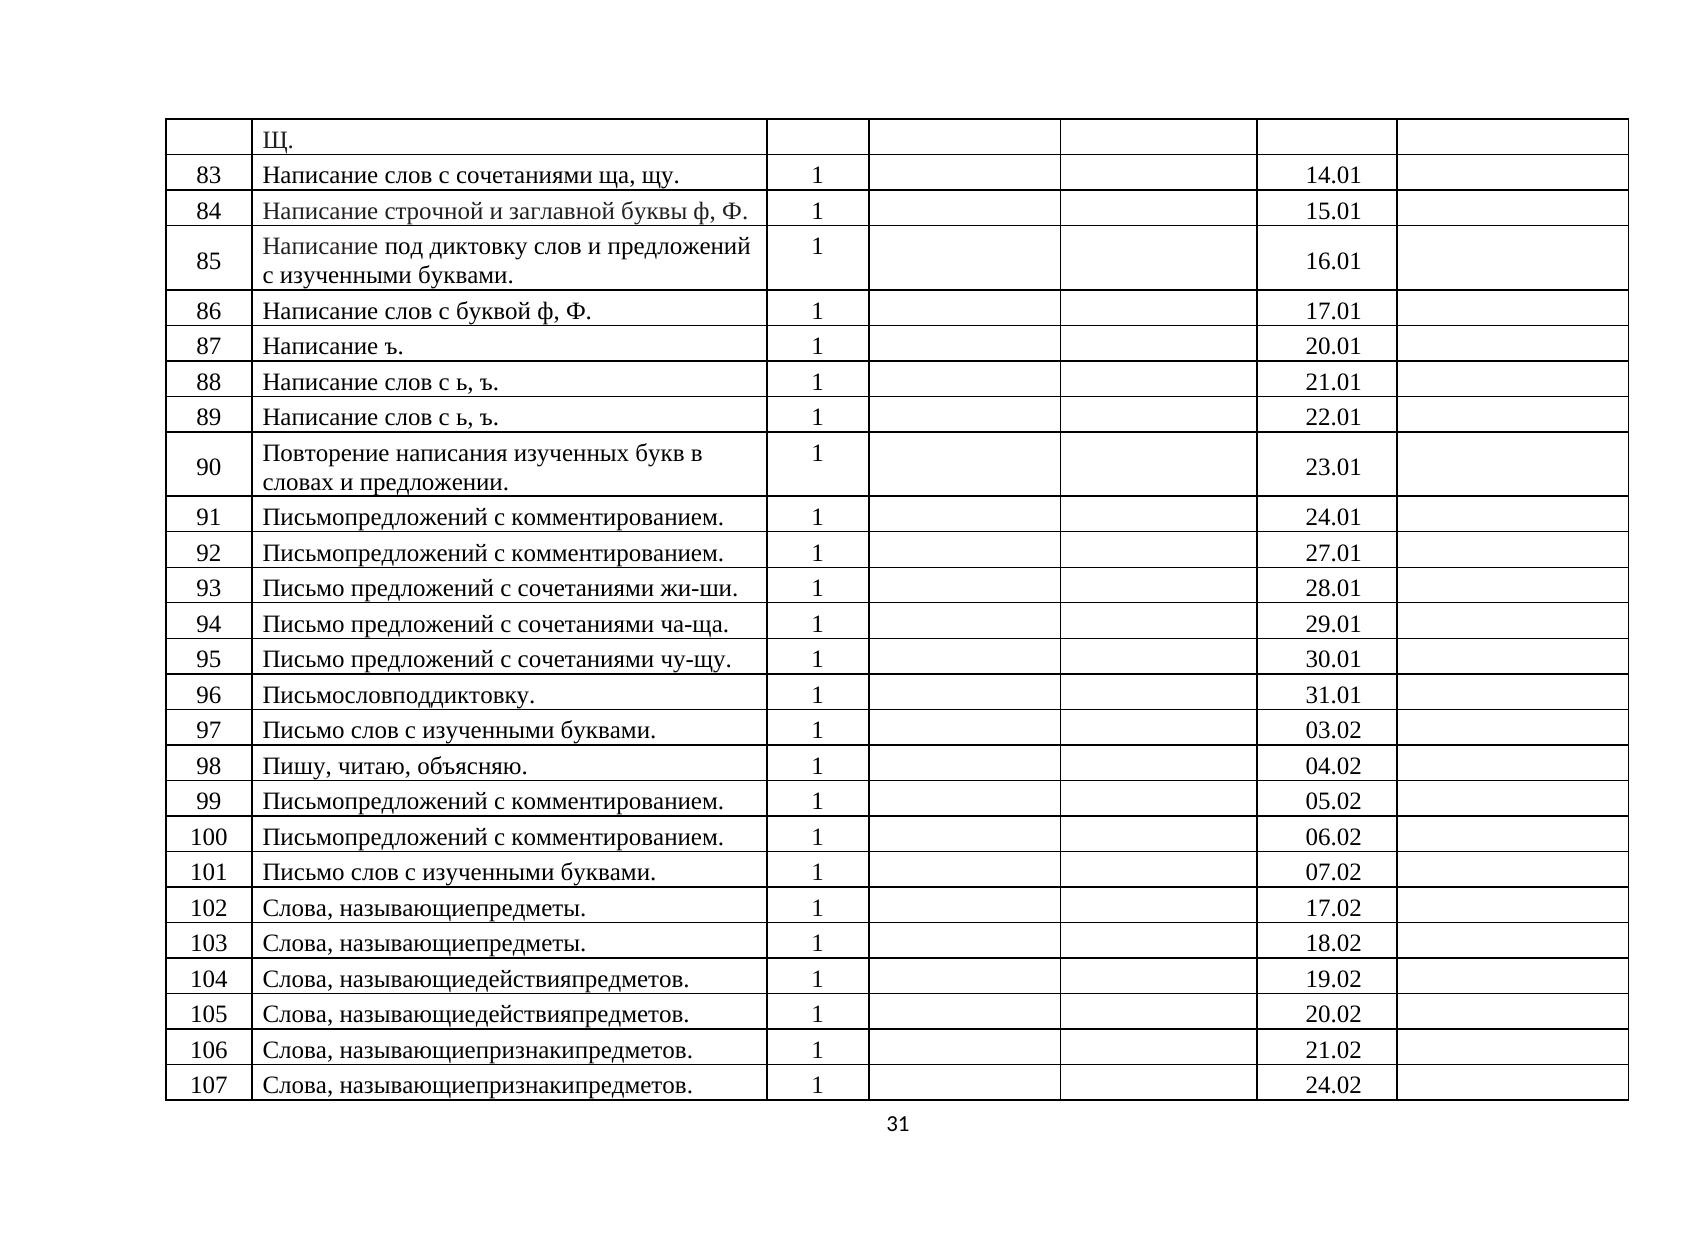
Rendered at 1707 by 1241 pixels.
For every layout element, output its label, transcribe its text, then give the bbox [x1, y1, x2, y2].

table_cell [1398, 817, 1628, 851]
table_cell Письмо предложений с сочетаниями жи-ши. [253, 568, 766, 602]
table_cell 21.02 [1258, 1030, 1396, 1064]
table_cell 1 [768, 433, 868, 495]
table_cell [1398, 1065, 1628, 1099]
table_cell 95 [167, 639, 251, 673]
table_cell [1398, 603, 1628, 637]
table_cell [870, 155, 1060, 189]
table_cell 03.02 [1258, 710, 1396, 744]
table_cell [870, 639, 1060, 673]
table_cell [870, 746, 1060, 779]
table_cell 1 [768, 1030, 868, 1064]
table_cell Написание слов с ь, ъ. [253, 362, 766, 396]
table_cell [870, 1030, 1060, 1064]
table_cell [1398, 155, 1628, 189]
table_cell 1 [768, 568, 868, 602]
table_cell 98 [167, 746, 251, 779]
table_cell [1061, 120, 1256, 154]
table_cell 1 [768, 191, 868, 225]
table_cell [870, 532, 1060, 566]
table_cell [1061, 226, 1256, 289]
table_cell 17.01 [1258, 291, 1396, 324]
table_cell [1061, 675, 1256, 708]
table_cell Письмо слов с изученными буквами. [253, 852, 766, 886]
table_cell [870, 888, 1060, 922]
table_cell [1061, 746, 1256, 779]
table_cell [1398, 191, 1628, 225]
table_cell 24.01 [1258, 497, 1396, 531]
table_cell 1 [768, 326, 868, 360]
table_cell 1 [768, 994, 868, 1028]
table_cell 1 [768, 923, 868, 957]
table_cell [1061, 568, 1256, 602]
table_cell Пишу, читаю, объясняю. [253, 746, 766, 779]
table_cell 87 [167, 326, 251, 360]
table_cell 20.02 [1258, 994, 1396, 1028]
table_cell [1398, 710, 1628, 744]
table_cell 90 [167, 433, 251, 495]
table_cell [870, 326, 1060, 360]
table_cell 30.01 [1258, 639, 1396, 673]
table_cell Написание под диктовку слов и предложений с изученными буквами. [253, 226, 766, 289]
table_cell 85 [167, 226, 251, 289]
table_cell Письмопредложений с комментированием. [253, 532, 766, 566]
table_cell Написание строчной и заглавной буквы ф, Ф. [253, 191, 766, 225]
table_cell [870, 710, 1060, 744]
table_cell [1398, 532, 1628, 566]
table_cell Письмопредложений с комментированием. [253, 497, 766, 531]
table_cell [1398, 397, 1628, 431]
table_cell 1 [768, 120, 868, 154]
table_cell 05.02 [1258, 781, 1396, 815]
table_cell Слова, называющиедействияпредметов. [253, 959, 766, 993]
table_cell 1 [768, 675, 868, 708]
table_cell [1398, 120, 1628, 154]
table_cell [1061, 888, 1256, 922]
table_cell Письмопредложений с комментированием. [253, 817, 766, 851]
table_cell [1061, 497, 1256, 531]
table_cell Слова, называющиепризнакипредметов. [253, 1030, 766, 1064]
table_cell 19.02 [1258, 959, 1396, 993]
table_cell 1 [768, 397, 868, 431]
table_cell [1398, 781, 1628, 815]
table_cell [870, 291, 1060, 324]
table_cell Письмо предложений с сочетаниями чу-щу. [253, 639, 766, 673]
table_cell [1061, 710, 1256, 744]
table_cell [870, 959, 1060, 993]
table_cell [1061, 923, 1256, 957]
table_cell 1 [768, 155, 868, 189]
table_cell 1 [768, 532, 868, 566]
table_cell [1398, 746, 1628, 779]
table_cell [1061, 191, 1256, 225]
table_cell 20.01 [1258, 326, 1396, 360]
table_cell [1398, 1030, 1628, 1064]
table_cell [1398, 226, 1628, 289]
table_cell 106 [167, 1030, 251, 1064]
table_cell 1 [768, 959, 868, 993]
table_cell 27.01 [1258, 532, 1396, 566]
table_cell Написание слов с ь, ъ. [253, 397, 766, 431]
table_cell 1 [768, 852, 868, 886]
table_cell [1061, 397, 1256, 431]
table_cell [1061, 603, 1256, 637]
table_cell 84 [167, 191, 251, 225]
table_cell [1061, 291, 1256, 324]
table_cell Повторение написания изученных букв в словах и предложении. [253, 433, 766, 495]
table_cell [1398, 362, 1628, 396]
table_cell [1398, 852, 1628, 886]
table_cell 91 [167, 497, 251, 531]
table_cell 29.01 [1258, 603, 1396, 637]
table_cell [1398, 497, 1628, 531]
table_cell 89 [167, 397, 251, 431]
table_cell [1398, 923, 1628, 957]
table_cell [1061, 532, 1256, 566]
table_cell 22.01 [1258, 397, 1396, 431]
table_cell Слова, называющиепризнакипредметов. [253, 1065, 766, 1099]
table_cell 82 [167, 120, 251, 154]
table_cell [1398, 433, 1628, 495]
table_cell [1398, 888, 1628, 922]
table_cell 1 [768, 1065, 868, 1099]
table_cell [870, 1065, 1060, 1099]
table_cell [870, 675, 1060, 708]
table_cell [1061, 362, 1256, 396]
table_cell 107 [167, 1065, 251, 1099]
table_cell 96 [167, 675, 251, 708]
table_cell [870, 994, 1060, 1028]
table_cell [1398, 959, 1628, 993]
table_cell 99 [167, 781, 251, 815]
table_cell [1061, 852, 1256, 886]
table_cell 17.02 [1258, 888, 1396, 922]
table_cell [870, 817, 1060, 851]
table_cell [870, 568, 1060, 602]
table_cell [870, 781, 1060, 815]
table_cell 06.02 [1258, 817, 1396, 851]
table_cell [870, 397, 1060, 431]
table_cell [1398, 675, 1628, 708]
table_cell 21.01 [1258, 362, 1396, 396]
table_cell [1398, 994, 1628, 1028]
table_cell 1 [768, 817, 868, 851]
table_cell 94 [167, 603, 251, 637]
table_cell Письмо предложений с сочетаниями ча-ща. [253, 603, 766, 637]
table_cell [1398, 639, 1628, 673]
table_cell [253, 120, 766, 154]
table_cell 102 [167, 888, 251, 922]
table_cell 101 [167, 852, 251, 886]
table_cell [870, 362, 1060, 396]
table_cell 16.01 [1258, 226, 1396, 289]
table_cell 24.02 [1258, 1065, 1396, 1099]
table_cell [870, 852, 1060, 886]
table_cell [1061, 817, 1256, 851]
table_cell 07.02 [1258, 852, 1396, 886]
table_cell Написание слов с сочетаниями ща, щу. [253, 155, 766, 189]
table_cell Написание ъ. [253, 326, 766, 360]
table_cell [1398, 568, 1628, 602]
table_cell Слова, называющиедействияпредметов. [253, 994, 766, 1028]
table_cell Написание слов с буквой ф, Ф. [253, 291, 766, 324]
table_cell 1 [768, 603, 868, 637]
table_cell 1 [768, 888, 868, 922]
table_cell 83 [167, 155, 251, 189]
table_cell Слова, называющиепредметы. [253, 923, 766, 957]
table_cell 1 [768, 226, 868, 289]
table_cell Письмопредложений с комментированием. [253, 781, 766, 815]
table_cell [870, 497, 1060, 531]
table_cell 1 [768, 781, 868, 815]
table_cell 04.02 [1258, 746, 1396, 779]
table_cell [870, 120, 1060, 154]
table_cell 23.01 [1258, 433, 1396, 495]
table_cell 104 [167, 959, 251, 993]
table_cell 103 [167, 923, 251, 957]
table_cell [1061, 1065, 1256, 1099]
table_cell 105 [167, 994, 251, 1028]
table_cell 1 [768, 746, 868, 779]
table_cell 1 [768, 497, 868, 531]
table_cell [1061, 781, 1256, 815]
table_cell 93 [167, 568, 251, 602]
table_cell 1 [768, 362, 868, 396]
table_cell 14.01 [1258, 155, 1396, 189]
table_cell 18.02 [1258, 923, 1396, 957]
table_cell 1 [768, 639, 868, 673]
table_cell [1061, 994, 1256, 1028]
table_cell 86 [167, 291, 251, 324]
table_cell [1061, 433, 1256, 495]
table_cell [1061, 959, 1256, 993]
table_cell 13.01 [1258, 120, 1396, 154]
table_cell [1061, 155, 1256, 189]
table_cell [870, 603, 1060, 637]
table_cell 100 [167, 817, 251, 851]
table_cell [1398, 291, 1628, 324]
table_cell [1061, 639, 1256, 673]
table_cell [1061, 1030, 1256, 1064]
table_cell 97 [167, 710, 251, 744]
table_cell 88 [167, 362, 251, 396]
table_cell [1061, 326, 1256, 360]
table_cell Письмословподдиктовку. [253, 675, 766, 708]
table_cell 1 [768, 710, 868, 744]
table_cell [870, 191, 1060, 225]
table_cell [870, 226, 1060, 289]
table_cell 15.01 [1258, 191, 1396, 225]
table_cell [870, 923, 1060, 957]
table_cell 1 [768, 291, 868, 324]
table_cell Письмо слов с изученными буквами. [253, 710, 766, 744]
table_cell [870, 433, 1060, 495]
table_cell 28.01 [1258, 568, 1396, 602]
table_cell [1398, 326, 1628, 360]
table_cell 31.01 [1258, 675, 1396, 708]
table_cell Слова, называющиепредметы. [253, 888, 766, 922]
table_cell 92 [167, 532, 251, 566]
